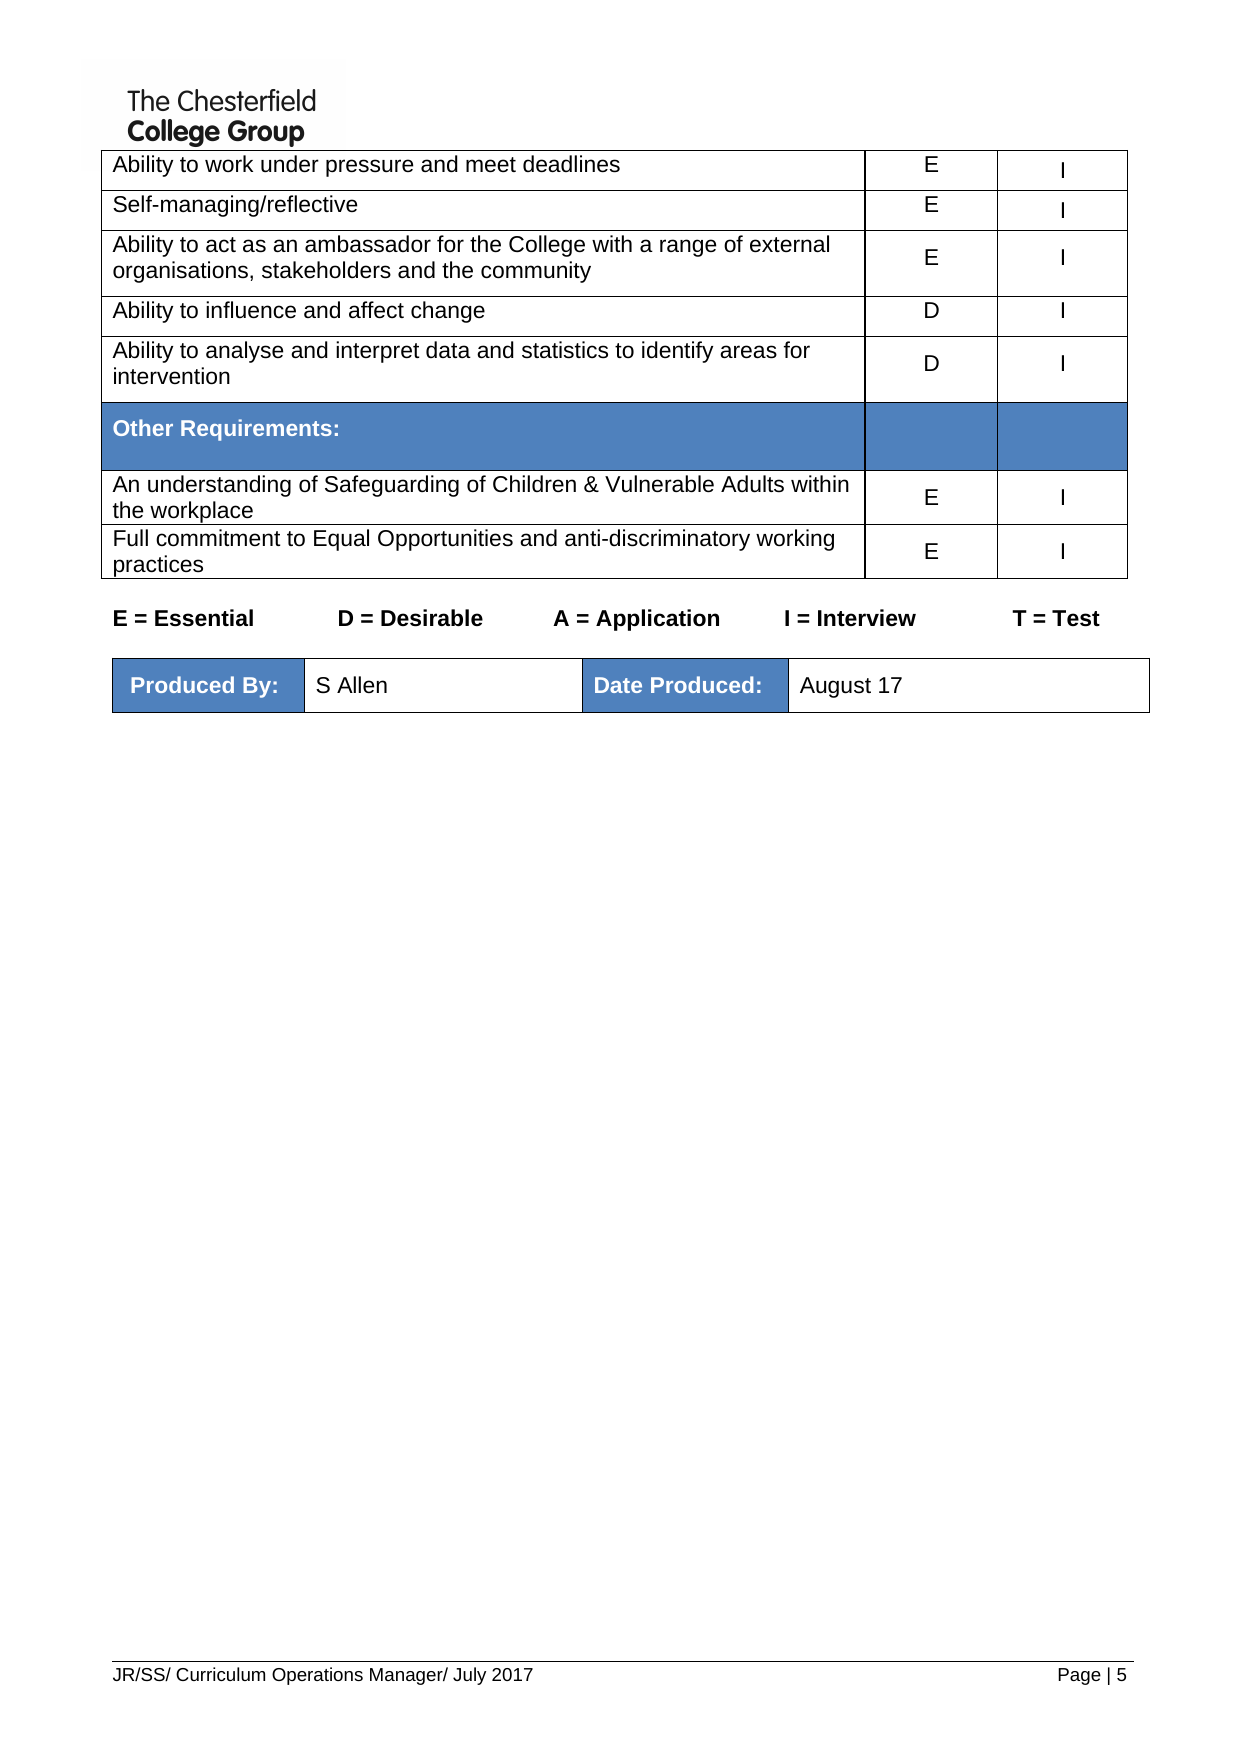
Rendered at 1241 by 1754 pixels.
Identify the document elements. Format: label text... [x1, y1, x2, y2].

table_header Date Produced: [583, 659, 788, 712]
table_cell Ability to act as an ambassador for the College with a range of external organisations, stakeholders and the community [102, 231, 864, 296]
table_cell Ability to work under pressure and meet deadlines [102, 151, 864, 189]
table_cell An understanding of Safeguarding of Children & Vulnerable Adults within the workplace [102, 471, 864, 524]
text E = Essential D = Desirable A = Application I = Interview T = Test [112, 605, 1134, 631]
table_cell Other Requirements: [102, 403, 864, 470]
table_header Produced By: [113, 659, 304, 712]
table_cell E [866, 525, 997, 578]
table_cell E [866, 471, 997, 524]
table_cell E [866, 151, 997, 189]
table_cell D [866, 297, 997, 336]
table_cell Ability to influence and affect change [102, 297, 864, 336]
table_cell I [998, 297, 1127, 336]
table_cell I [998, 525, 1127, 578]
table_cell I [998, 191, 1127, 229]
table_cell I [998, 231, 1127, 296]
table_cell E [866, 191, 997, 229]
picture [81, 59, 346, 171]
table_cell Full commitment to Equal Opportunities and anti-discriminatory working practices [102, 525, 864, 578]
table_cell D [866, 337, 997, 402]
table_cell [998, 403, 1127, 470]
table_cell E [866, 231, 997, 296]
table_cell I [998, 151, 1127, 189]
table_cell [866, 403, 997, 470]
table_cell I [998, 337, 1127, 402]
table_header S Allen [305, 659, 582, 712]
table_cell I [998, 471, 1127, 524]
table_cell Ability to analyse and interpret data and statistics to identify areas for intervention [102, 337, 864, 402]
table_cell Self-managing/reflective [102, 191, 864, 229]
table_header August 17 [789, 659, 1149, 712]
